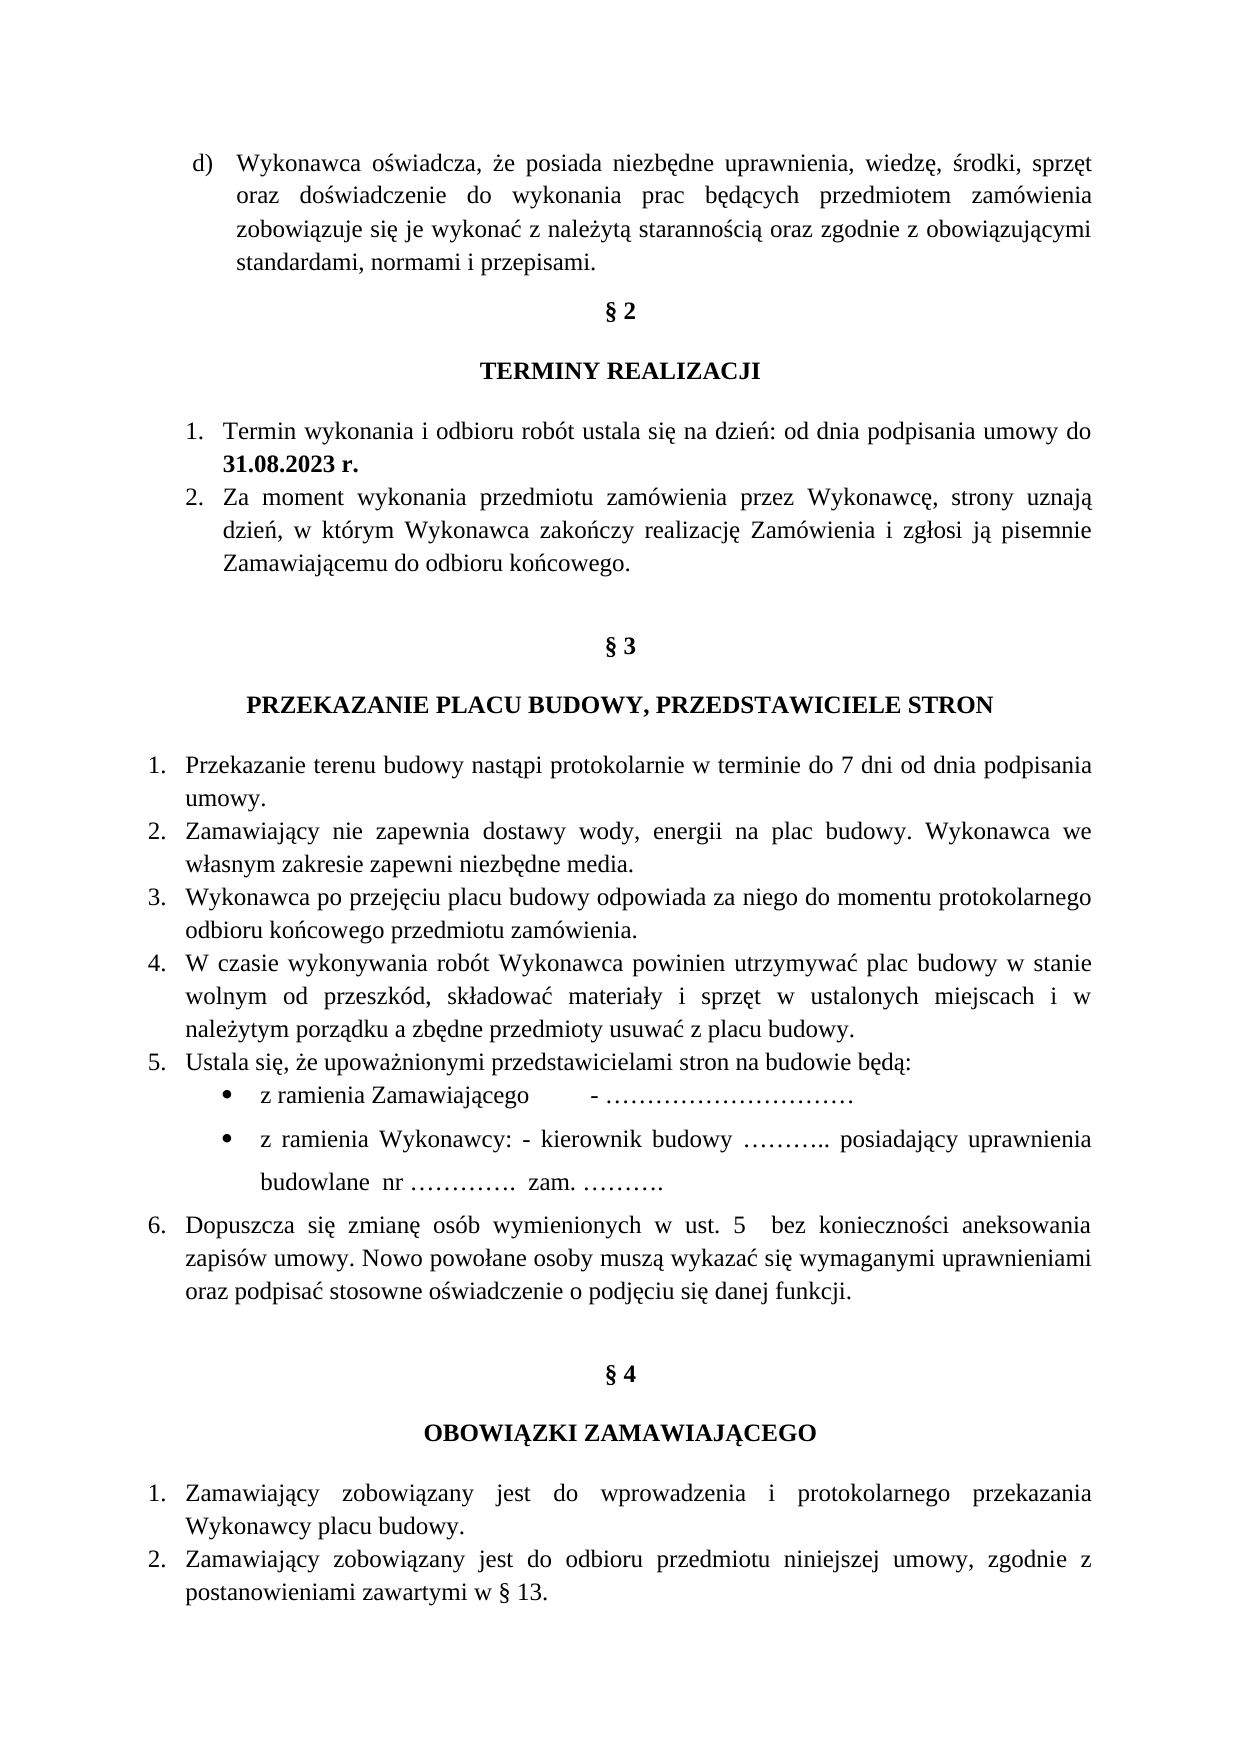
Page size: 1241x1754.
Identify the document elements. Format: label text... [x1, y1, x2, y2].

list Ustala się, że upoważnionymi przedstawicielami stron na budowie będą: [148, 1047, 1093, 1076]
text § 3 [148, 631, 1093, 659]
list Za moment wykonania przedmiotu zamówienia przez Wykonawcę, strony uznają dzień, w którym Wykonawca zakończy realizację Zamówienia i zgłosi ją pisemnie Zamawiającemu do odbioru końcowego. [185, 482, 1093, 577]
list W czasie wykonywania robót Wykonawca powinien utrzymywać plac budowy w stanie wolnym od przeszkód, składować materiały i sprzęt w ustalonych miejscach i w należytym porządku a zbędne przedmioty usuwać z placu budowy. [148, 948, 1093, 1043]
list Wykonawca po przejęciu placu budowy odpowiada za niego do momentu protokolarnego odbioru końcowego przedmiotu zamówienia. [148, 882, 1093, 944]
list Zamawiający zobowiązany jest do wprowadzenia i protokolarnego przekazania Wykonawcy placu budowy. [148, 1478, 1093, 1540]
list Termin wykonania i odbioru robót ustala się na dzień: od dnia podpisania umowy do 31.08.2023 r. [185, 416, 1093, 478]
list Wykonawca oświadcza, że posiada niezbędne uprawnienia, wiedzę, środki, sprzęt oraz doświadczenie do wykonania prac będących przedmiotem zamówienia zobowiązuje się je wykonać z należytą starannością oraz zgodnie z obowiązującymi standardami, normami i przepisami. [192, 148, 1093, 275]
list z ramienia Zamawiającego - ………………………… [223, 1081, 1093, 1109]
list Zamawiający nie zapewnia dostawy wody, energii na plac budowy. Wykonawca we własnym zakresie zapewni niezbędne media. [148, 816, 1093, 878]
list Przekazanie terenu budowy nastąpi protokolarnie w terminie do 7 dni od dnia podpisania umowy. [148, 750, 1093, 812]
text OBOWIĄZKI ZAMAWIAJĄCEGO [148, 1418, 1093, 1447]
list Zamawiający zobowiązany jest do odbioru przedmiotu niniejszej umowy, zgodnie z postanowieniami zawartymi w § 13. [148, 1544, 1093, 1606]
text TERMINY REALIZACJI [148, 356, 1093, 385]
list z ramienia Wykonawcy: - kierownik budowy ……….. posiadający uprawnienia budowlane nr …………. zam. ………. [223, 1124, 1093, 1196]
text § 2 [148, 296, 1093, 325]
text § 4 [148, 1359, 1093, 1387]
text PRZEKAZANIE PLACU BUDOWY, PRZEDSTAWICIELE STRON [148, 691, 1093, 719]
list Dopuszcza się zmianę osób wymienionych w ust. 5 bez konieczności aneksowania zapisów umowy. Nowo powołane osoby muszą wykazać się wymaganymi uprawnieniami oraz podpisać stosowne oświadczenie o podjęciu się danej funkcji. [148, 1210, 1093, 1305]
